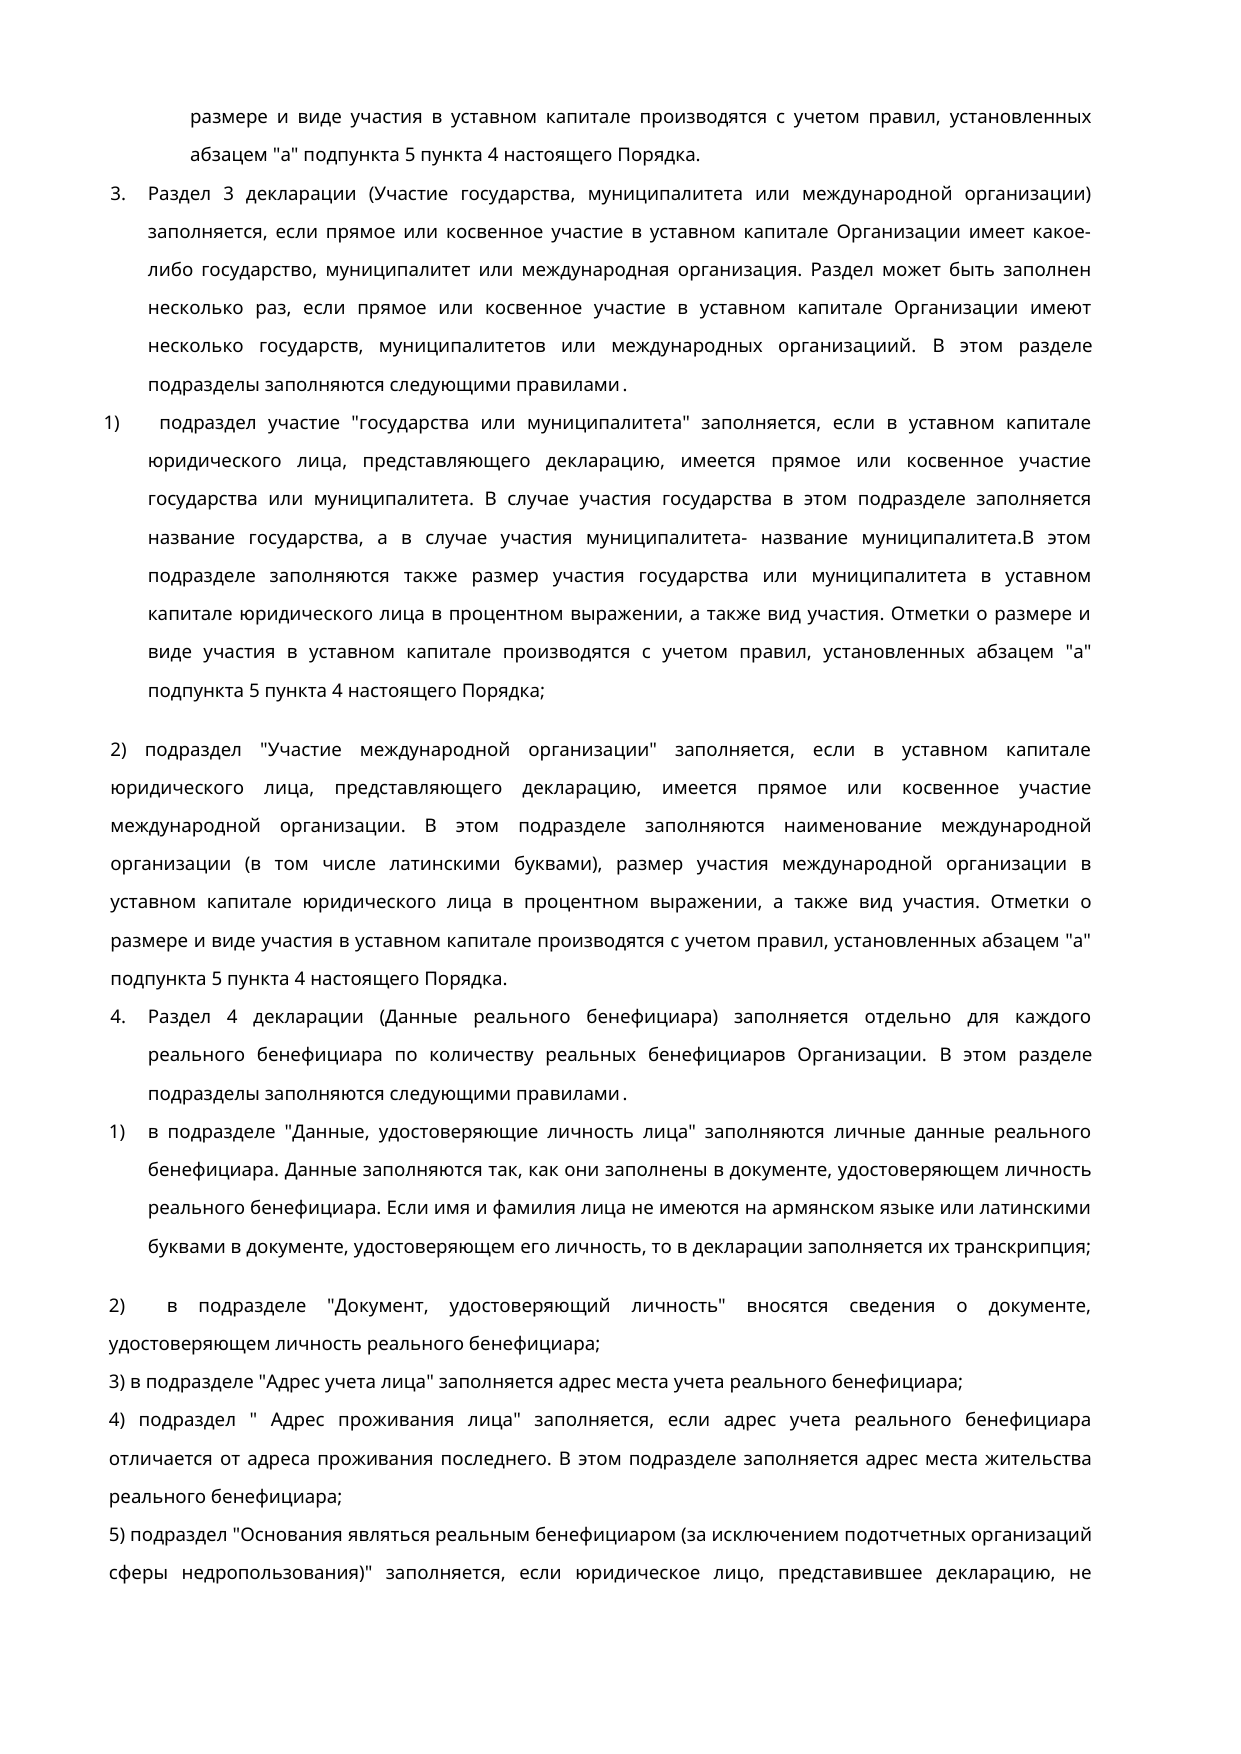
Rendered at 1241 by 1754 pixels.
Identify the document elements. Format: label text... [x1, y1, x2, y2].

text 2) подраздел "Участие международной организации" заполняется, если в уставном капитале юридического лица, представляющего декларацию, имеется прямое или косвенное участие международной организации. В этом подразделе заполняются наименование международной организации (в том числе латинскими буквами), размер участия международной организации в уставном капитале юридического лица в процентном выражении, а также вид участия. Отметки о размере и виде участия в уставном капитале производятся с учетом правил, установленных абзацем "а" подпункта 5 пункта 4 настоящего Порядка. [110, 736, 1092, 991]
text 3) в подразделе "Адрес учета лица" заполняется адрес места учета реального бенефициара; [109, 1368, 1092, 1394]
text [109, 1521, 1092, 1585]
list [148, 103, 1092, 167]
text 4) подраздел " Адрес проживания лица" заполняется, если адрес учета реального бенефициара отличается от адреса проживания последнего. В этом подразделе заполняется адрес места жительства реального бенефициара; [109, 1407, 1092, 1509]
text 2) в подразделе "Документ, удостоверяющий личность" вносятся сведения о документе, удостоверяющем личность реального бенефициара; [109, 1292, 1092, 1356]
list Раздел 3 декларации (Участие государства, муниципалитета или международной организации) заполняется, если прямое или косвенное участие в уставном капитале Организации имеет какое-либо государство, муниципалитет или международная организация. Раздел может быть заполнен несколько раз, если прямое или косвенное участие в уставном капитале Организации имеют несколько государств, муниципалитетов или международных организациий. В этом разделе подразделы заполняются следующими правилами․ [110, 180, 1092, 397]
list Раздел 4 декларации (Данные реального бенефициара) заполняется отдельно для каждого реального бенефициара по количеству реальных бенефициаров Организации. В этом разделе подразделы заполняются следующими правилами․ [110, 1003, 1092, 1106]
list в подразделе "Данные, удостоверяющие личность лица" заполняются личные данные реального бенефициара. Данные заполняются так, как они заполнены в документе, удостоверяющем личность реального бенефициара. Если имя и фамилия лица не имеются на армянском языке или латинскими буквами в документе, удостоверяющем его личность, то в декларации заполняется их транскрипция; [109, 1118, 1092, 1258]
list подраздел участие "государства или муниципалитета" заполняется, если в уставном капитале юридического лица, представляющего декларацию, имеется прямое или косвенное участие государства или муниципалитета. В случае участия государства в этом подразделе заполняется название государства, а в случае участия муниципалитета- название муниципалитета.В этом подразделе заполняются также размер участия государства или муниципалитета в уставном капитале юридического лица в процентном выражении, а также вид участия. Отметки о размере и виде участия в уставном капитале производятся с учетом правил, установленных абзацем "а" подпункта 5 пункта 4 настоящего Порядка; [103, 409, 1092, 702]
